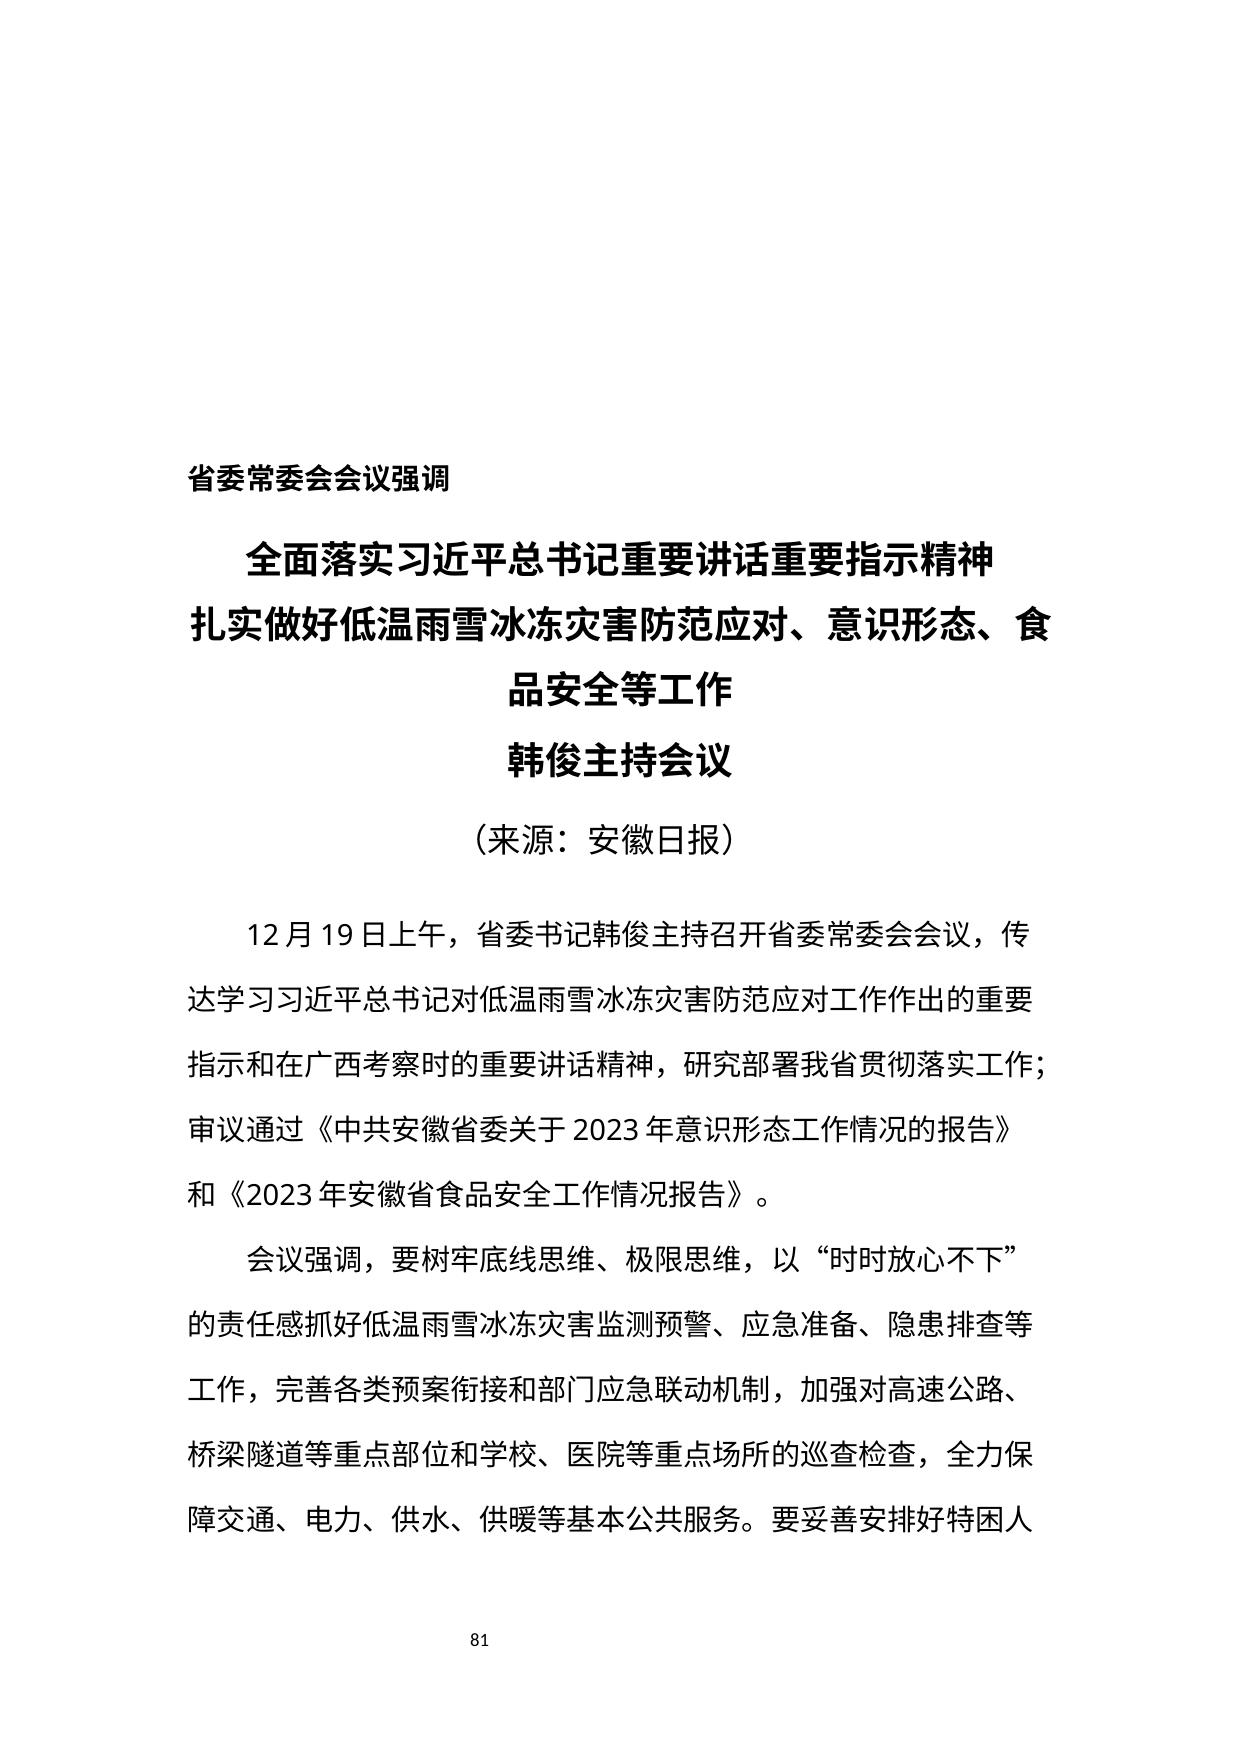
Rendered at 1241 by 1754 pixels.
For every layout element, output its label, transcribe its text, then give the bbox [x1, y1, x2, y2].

subtitle 省委常委会会议强调 [187, 444, 1053, 509]
subtitle 韩俊主持会议 [187, 725, 1053, 790]
text 12月19日上午，省委书记韩俊主持召开省委常委会会议，传达学习习近平总书记对低温雨雪冰冻灾害防范应对工作作出的重要指示和在广西考察时的重要讲话精神，研究部署我省贯彻落实工作；审议通过《中共安徽省委关于2023年意识形态工作情况的报告》和《2023年安徽省食品安全工作情况报告》。 [187, 900, 1053, 1225]
text （来源：安徽日报） [187, 806, 1053, 871]
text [187, 1225, 1053, 1550]
text 扎实做好低温雨雪冰冻灾害防范应对、意识形态、食品安全等工作 [187, 590, 1053, 720]
text 全面落实习近平总书记重要讲话重要指示精神 [187, 525, 1053, 590]
